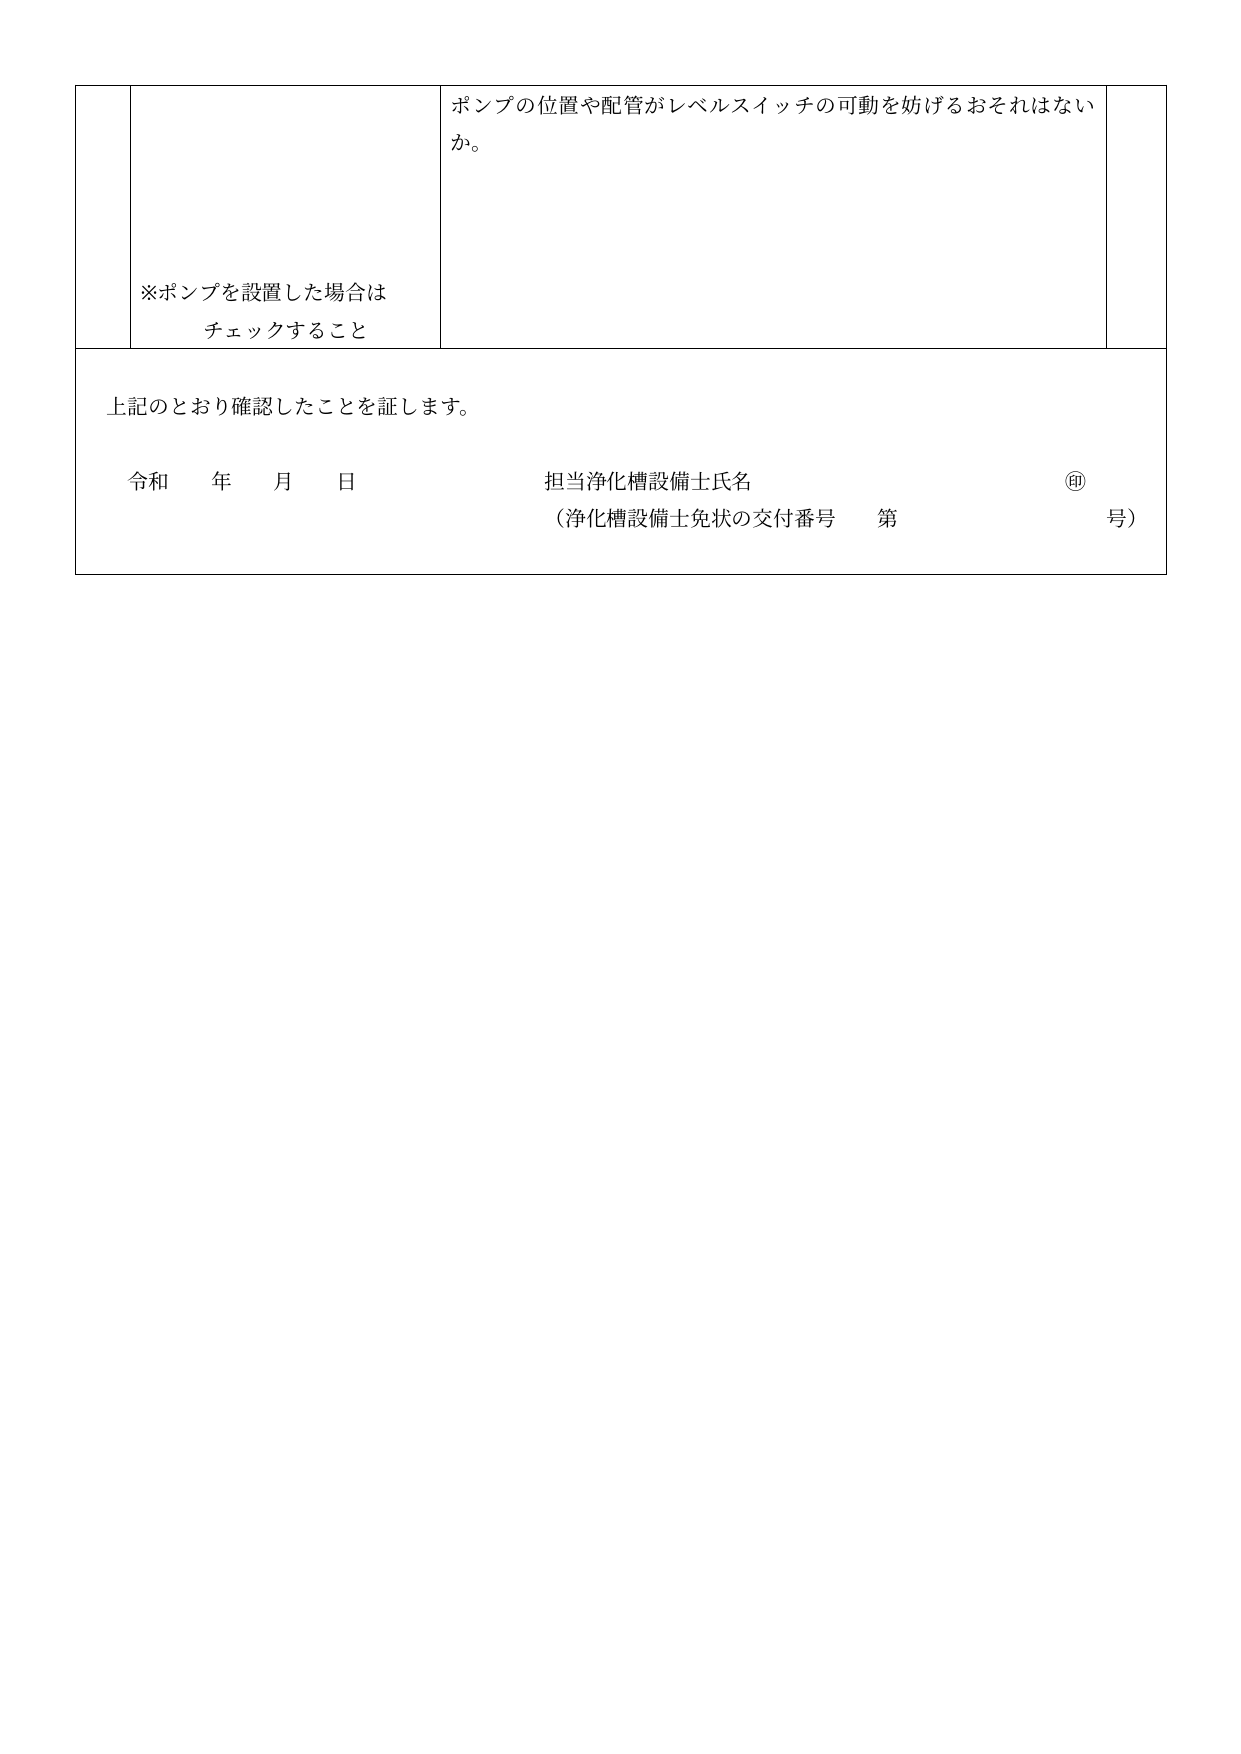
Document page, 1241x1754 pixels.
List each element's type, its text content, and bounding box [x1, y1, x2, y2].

table_cell 上記のとおり確認したことを証します。 令和 年 月 日 担当浄化槽設備士氏名 ㊞ （浄化槽設備士免状の交付番号 第 号） [76, 349, 1166, 574]
table_cell [1107, 86, 1166, 348]
table_cell ポンプの位置や配管がレベルスイッチの可動を妨げるおそれはないか。 [441, 86, 1106, 348]
